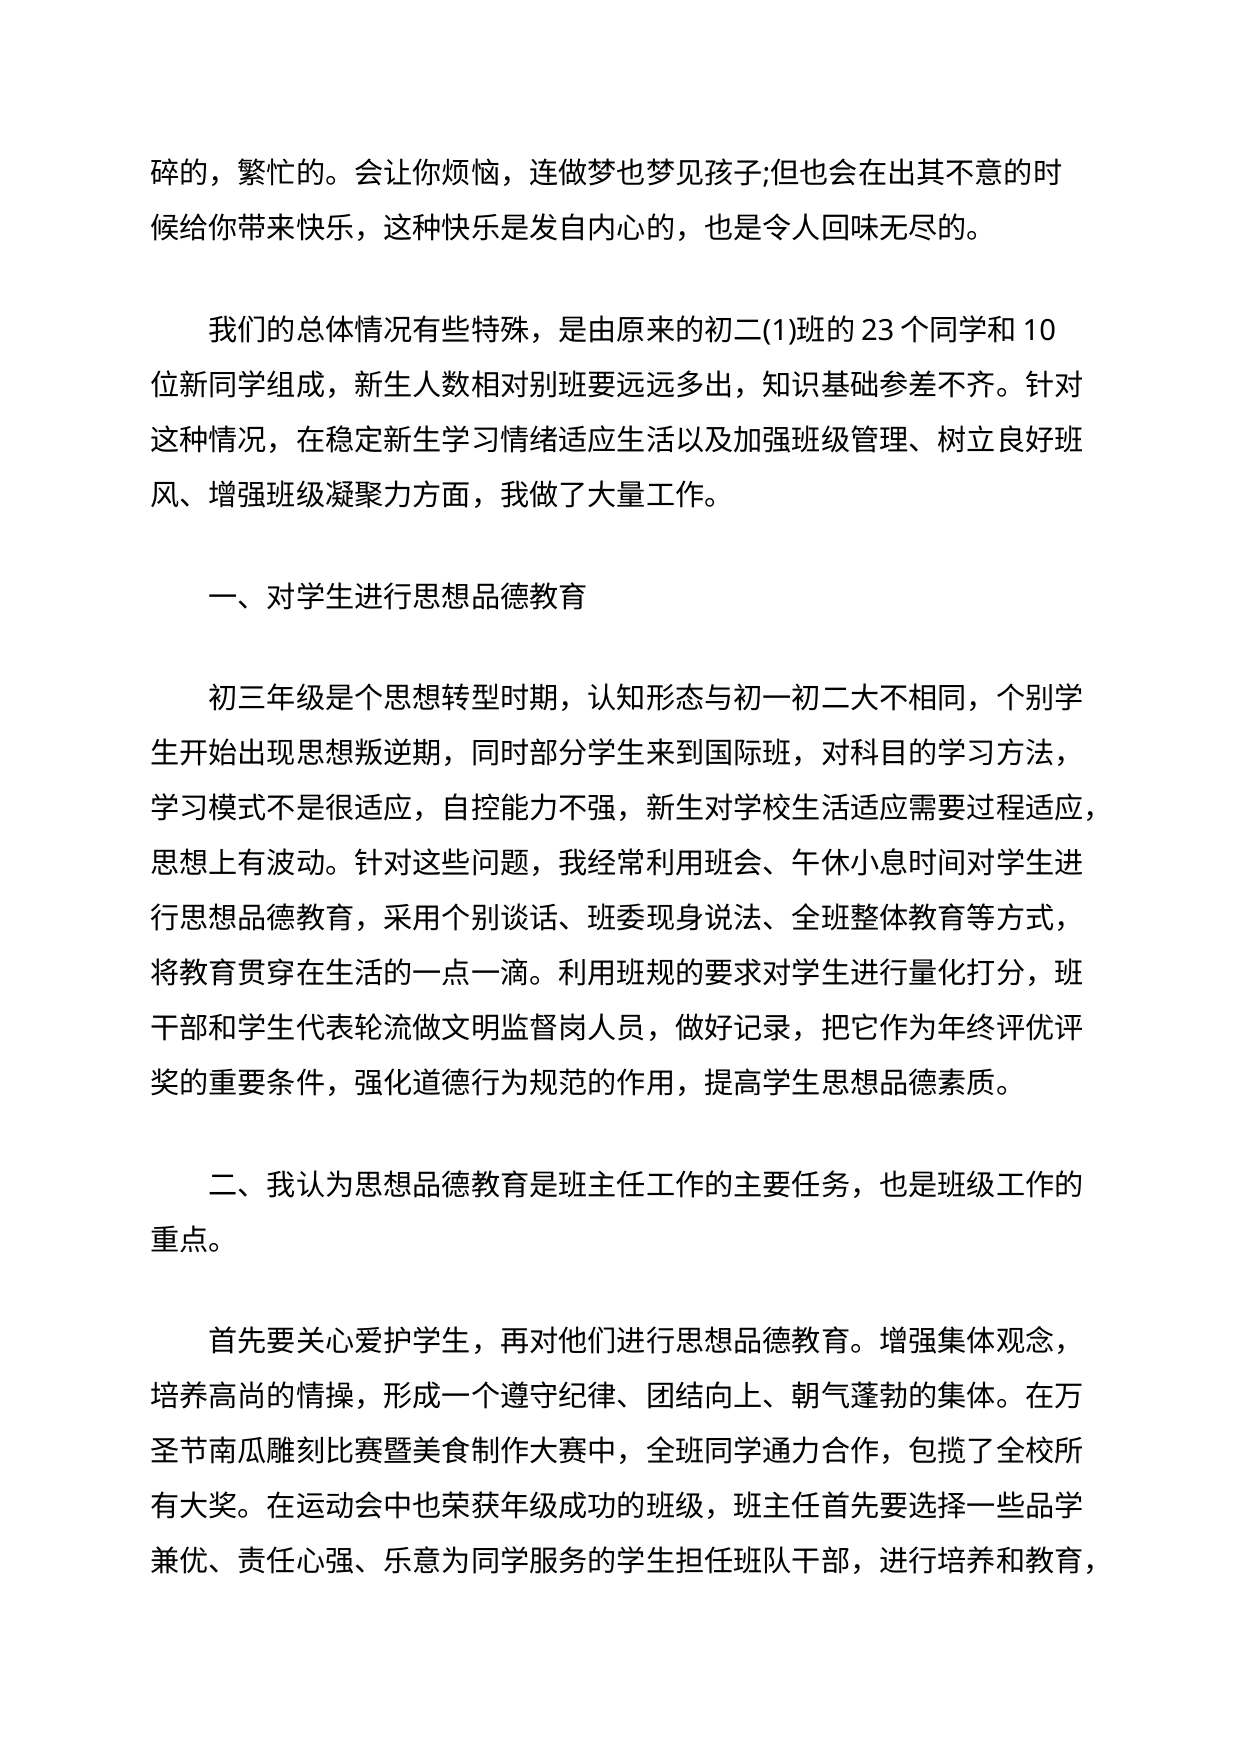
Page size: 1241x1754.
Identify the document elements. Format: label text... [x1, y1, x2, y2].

text 初三年级是个思想转型时期，认知形态与初一初二大不相同，个别学生开始出现思想叛逆期，同时部分学生来到国际班，对科目的学习方法，学习模式不是很适应，自控能力不强，新生对学校生活适应需要过程适应，思想上有波动。针对这些问题，我经常利用班会、午休小息时间对学生进行思想品德教育，采用个别谈话、班委现身说法、全班整体教育等方式，将教育贯穿在生活的一点一滴。利用班规的要求对学生进行量化打分，班干部和学生代表轮流做文明监督岗人员，做好记录，把它作为年终评优评奖的重要条件，强化道德行为规范的作用，提高学生思想品德素质。 [150, 675, 1090, 1102]
text 二、我认为思想品德教育是班主任工作的主要任务，也是班级工作的重点。 [150, 1161, 1090, 1258]
text 我们的总体情况有些特殊，是由原来的初二(1)班的23个同学和10位新同学组成，新生人数相对别班要远远多出，知识基础参差不齐。针对这种情况，在稳定新生学习情绪适应生活以及加强班级管理、树立良好班风、增强班级凝聚力方面，我做了大量工作。 [150, 307, 1090, 514]
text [150, 150, 1090, 247]
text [150, 1318, 1090, 1580]
text 一、对学生进行思想品德教育 [150, 573, 1090, 616]
